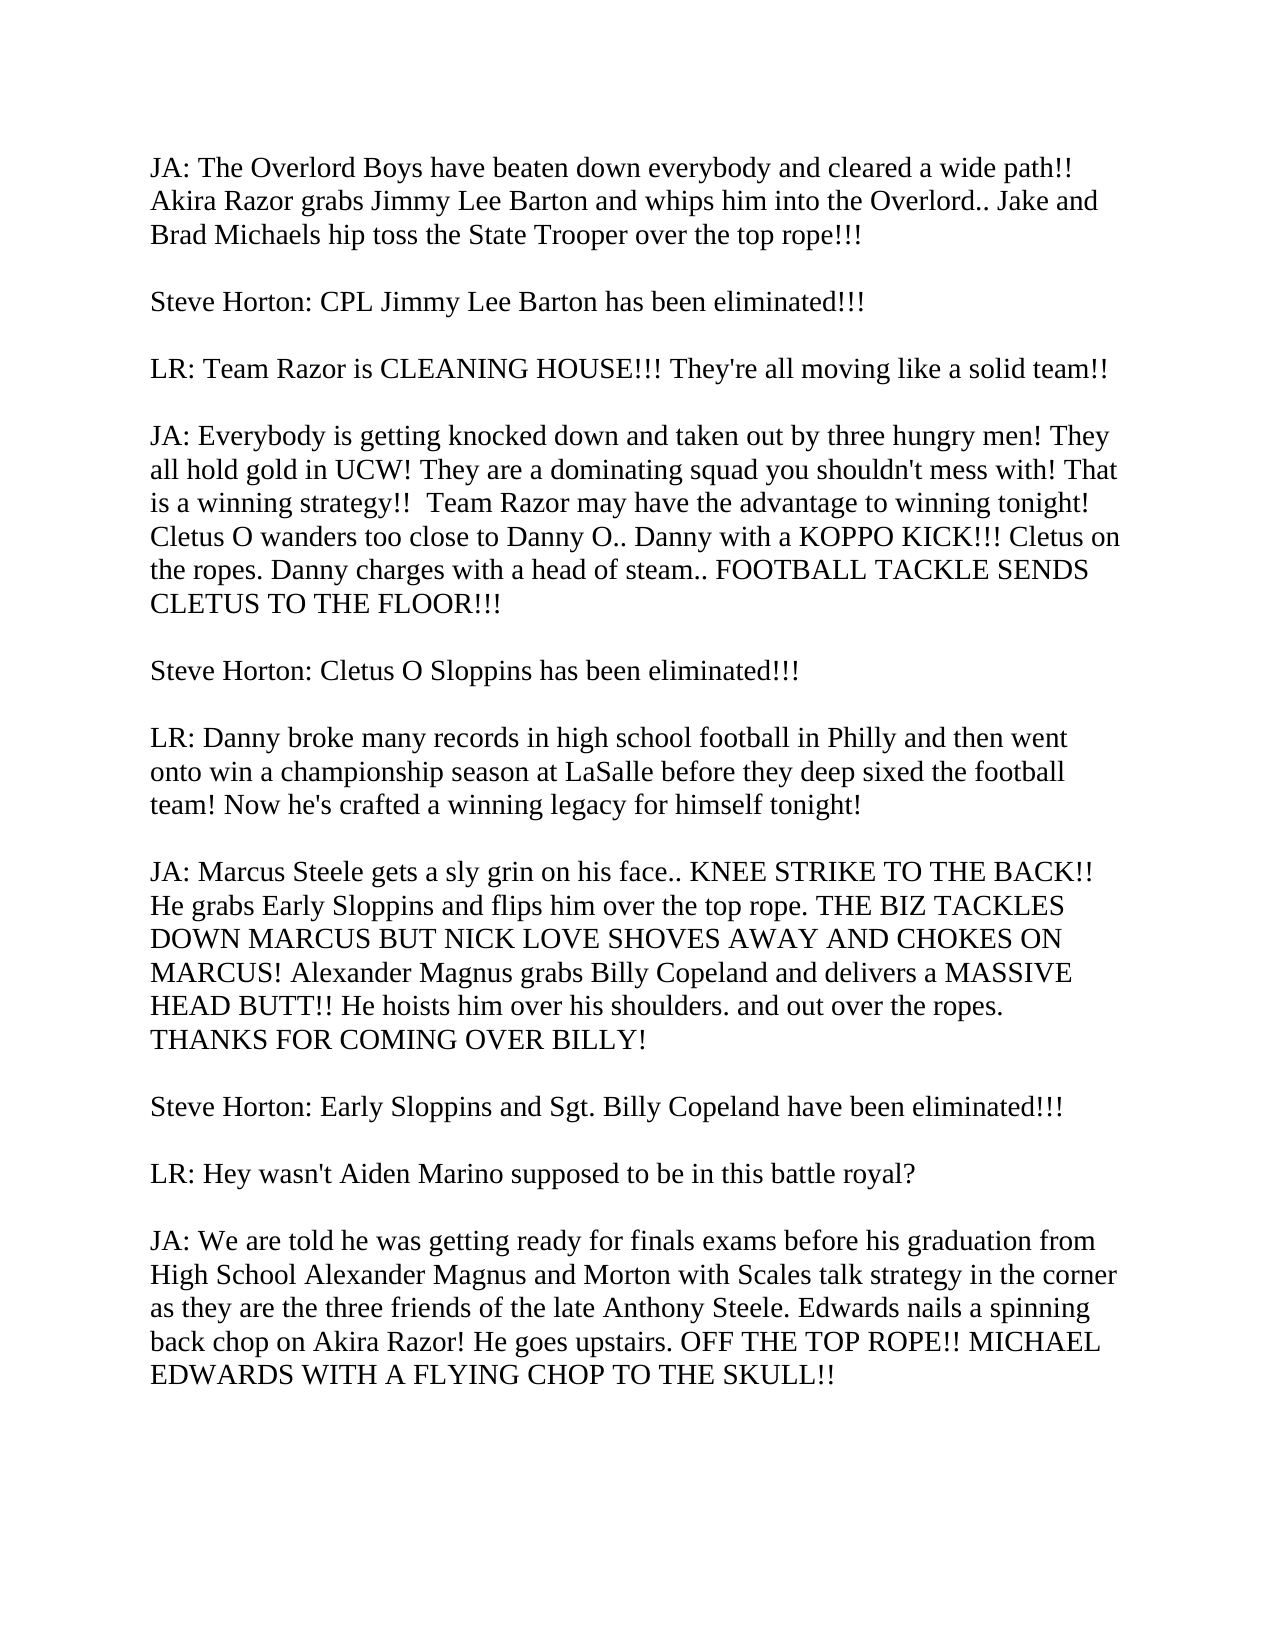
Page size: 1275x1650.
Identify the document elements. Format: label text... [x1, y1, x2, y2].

text JA: Everybody is getting knocked down and taken out by three hungry men! They all hold gold in UCW! They are a dominating squad you shouldn't mess with! That is a winning strategy!! Team Razor may have the advantage to winning tonight! Cletus O wanders too close to Danny O.. Danny with a KOPPO KICK!!! Cletus on the ropes. Danny charges with a head of steam.. FOOTBALL TACKLE SENDS CLETUS TO THE FLOOR!!! [150, 418, 1125, 619]
text Steve Horton: Early Sloppins and Sgt. Billy Copeland have been eliminated!!! [150, 1089, 1125, 1123]
text JA: Marcus Steele gets a sly grin on his face.. KNEE STRIKE TO THE BACK!! He grabs Early Sloppins and flips him over the top rope. THE BIZ TACKLES DOWN MARCUS BUT NICK LOVE SHOVES AWAY AND CHOKES ON MARCUS! Alexander Magnus grabs Billy Copeland and delivers a MASSIVE HEAD BUTT!! He hoists him over his shoulders. and out over the ropes. THANKS FOR COMING OVER BILLY! [150, 854, 1125, 1056]
text Steve Horton: Cletus O Sloppins has been eliminated!!! [150, 653, 1125, 687]
text LR: Danny broke many records in high school football in Philly and then went onto win a championship season at LaSalle before they deep sixed the football team! Now he's crafted a winning legacy for himself tonight! [150, 720, 1125, 821]
text LR: Hey wasn't Aiden Marino supposed to be in this battle royal? [150, 1156, 1125, 1190]
text LR: Team Razor is CLEANING HOUSE!!! They're all moving like a solid team!! [150, 351, 1125, 385]
text Steve Horton: CPL Jimmy Lee Barton has been eliminated!!! [150, 284, 1125, 318]
text JA: The Overlord Boys have beaten down everybody and cleared a wide path!! Akira Razor grabs Jimmy Lee Barton and whips him into the Overlord.. Jake and Brad Michaels hip toss the State Trooper over the top rope!!! [150, 150, 1125, 251]
text JA: We are told he was getting ready for finals exams before his graduation from High School Alexander Magnus and Morton with Scales talk strategy in the corner as they are the three friends of the late Anthony Steele. Edwards nails a spinning back chop on Akira Razor! He goes upstairs. OFF THE TOP ROPE!! MICHAEL EDWARDS WITH A FLYING CHOP TO THE SKULL!! [150, 1223, 1125, 1391]
